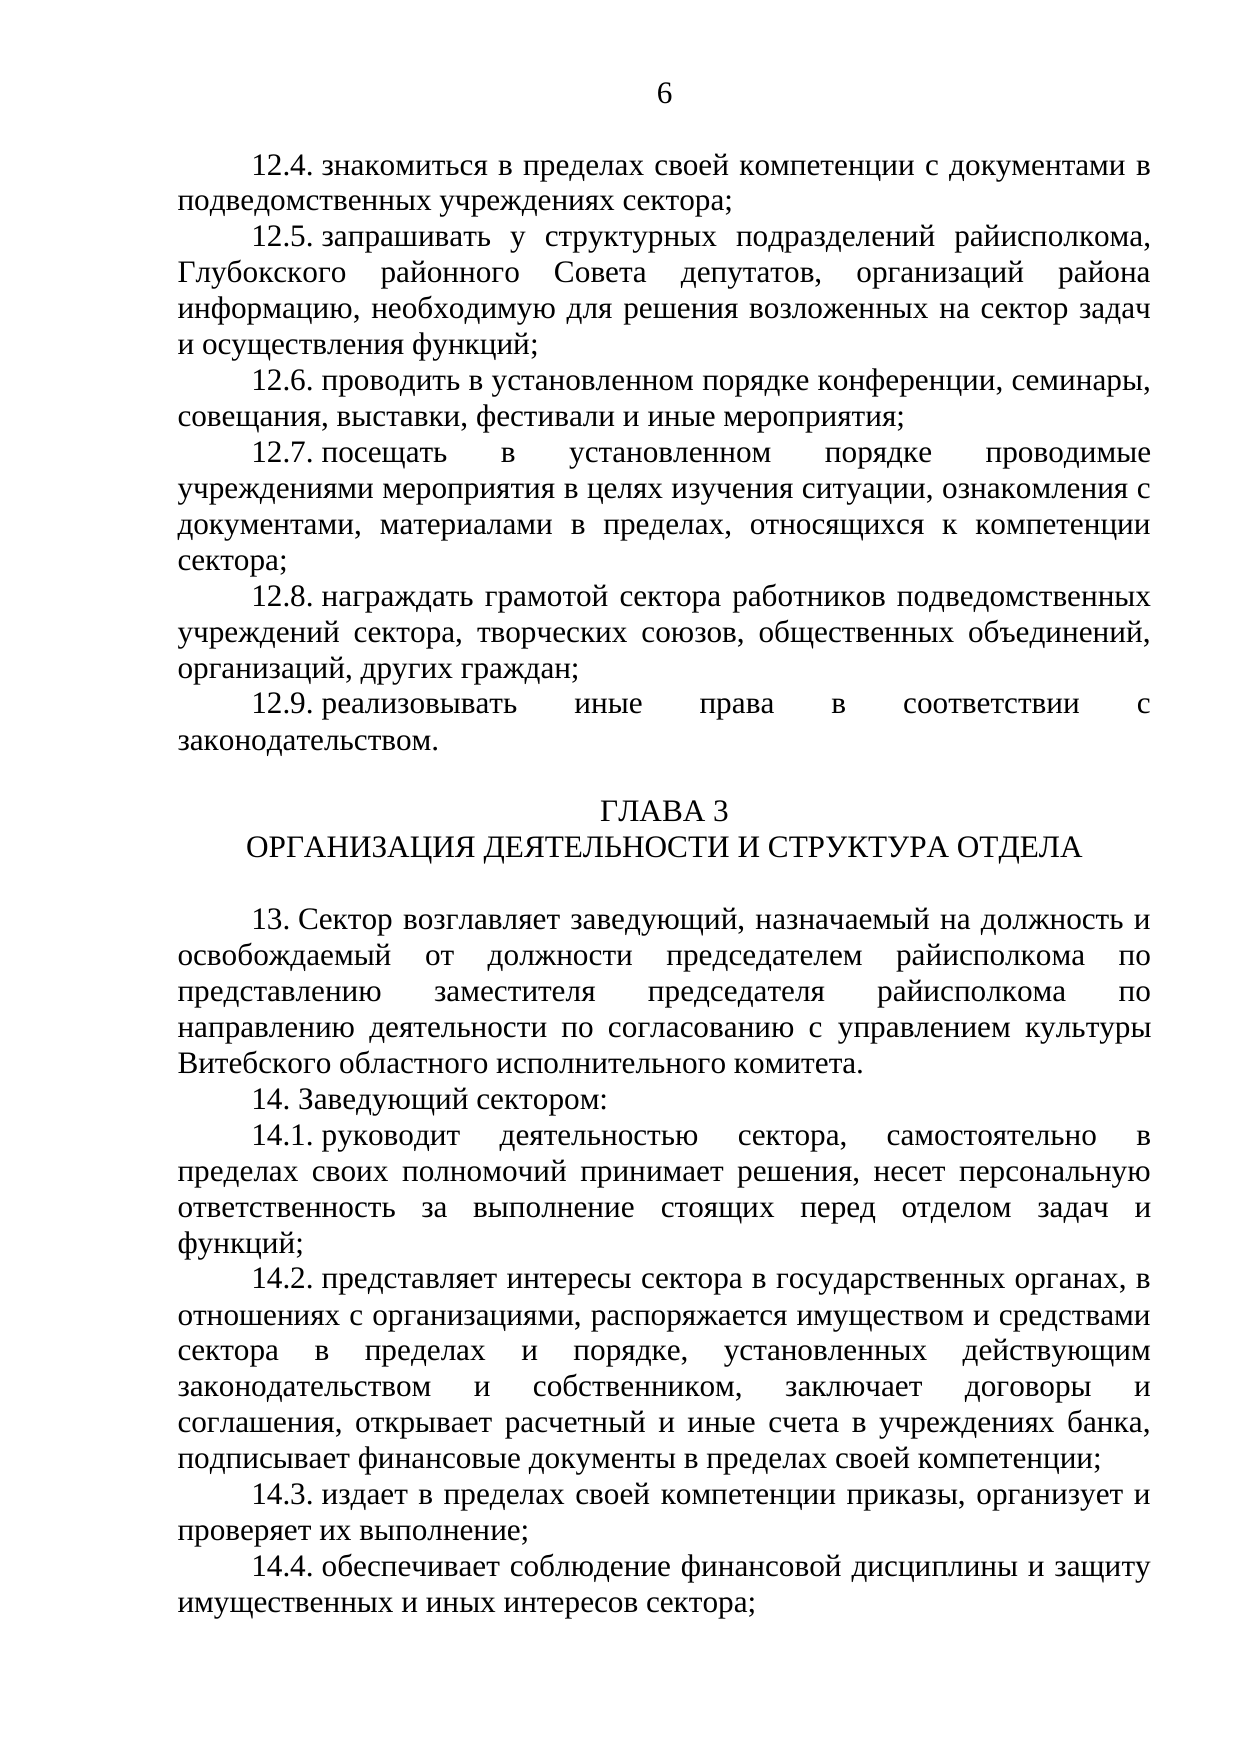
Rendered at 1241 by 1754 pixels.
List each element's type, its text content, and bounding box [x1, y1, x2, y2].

text ГЛАВА 3 ОРГАНИЗАЦИЯ ДЕЯТЕЛЬНОСТИ И СТРУКТУРА ОТДЕЛА [177, 793, 1152, 864]
text 14.3. издает в пределах своей компетенции приказы, организует и проверяет их выполнение; [177, 1475, 1152, 1547]
text 13. Сектор возглавляет заведующий, назначаемый на должность и освобождаемый от должности председателем райисполкома по представлению заместителя председателя райисполкома по направлению деятельности по согласованию с управлением культуры Витебского областного исполнительного комитета. [177, 900, 1152, 1080]
text 14.2. представляет интересы сектора в государственных органах, в отношениях с организациями, распоряжается имуществом и средствами сектора в пределах и порядке, установленных действующим законодательством и собственником, заключает договоры и соглашения, открывает расчетный и иные счета в учреждениях банка, подписывает финансовые документы в пределах своей компетенции; [177, 1260, 1152, 1475]
text 12.8. награждать грамотой сектора работников подведомственных учреждений сектора, творческих союзов, общественных объединений, организаций, других граждан; [177, 577, 1152, 685]
text 12.9. реализовывать иные права в соответствии с законодательством. [177, 685, 1152, 757]
text 12.7. посещать в установленном порядке проводимые учреждениями мероприятия в целях изучения ситуации, ознакомления с документами, материалами в пределах, относящихся к компетенции сектора; [177, 433, 1152, 577]
text 14.1. руководит деятельностью сектора, самостоятельно в пределах своих полномочий принимает решения, несет персональную ответственность за выполнение стоящих перед отделом задач и функций; [177, 1116, 1152, 1260]
text 12.4. знакомиться в пределах своей компетенции с документами в подведомственных учреждениях сектора; [177, 146, 1152, 218]
text 14.4. обеспечивает соблюдение финансовой дисциплины и защиту имущественных и иных интересов сектора; [177, 1547, 1152, 1619]
text 14. Заведующий сектором: [177, 1080, 1152, 1116]
text 12.5. запрашивать у структурных подразделений райисполкома, Глубокского районного Совета депутатов, организаций района информацию, необходимую для решения возложенных на сектор задач и осуществления функций; [177, 218, 1152, 361]
text 12.6. проводить в установленном порядке конференции, семинары, совещания, выставки, фестивали и иные мероприятия; [177, 361, 1152, 433]
